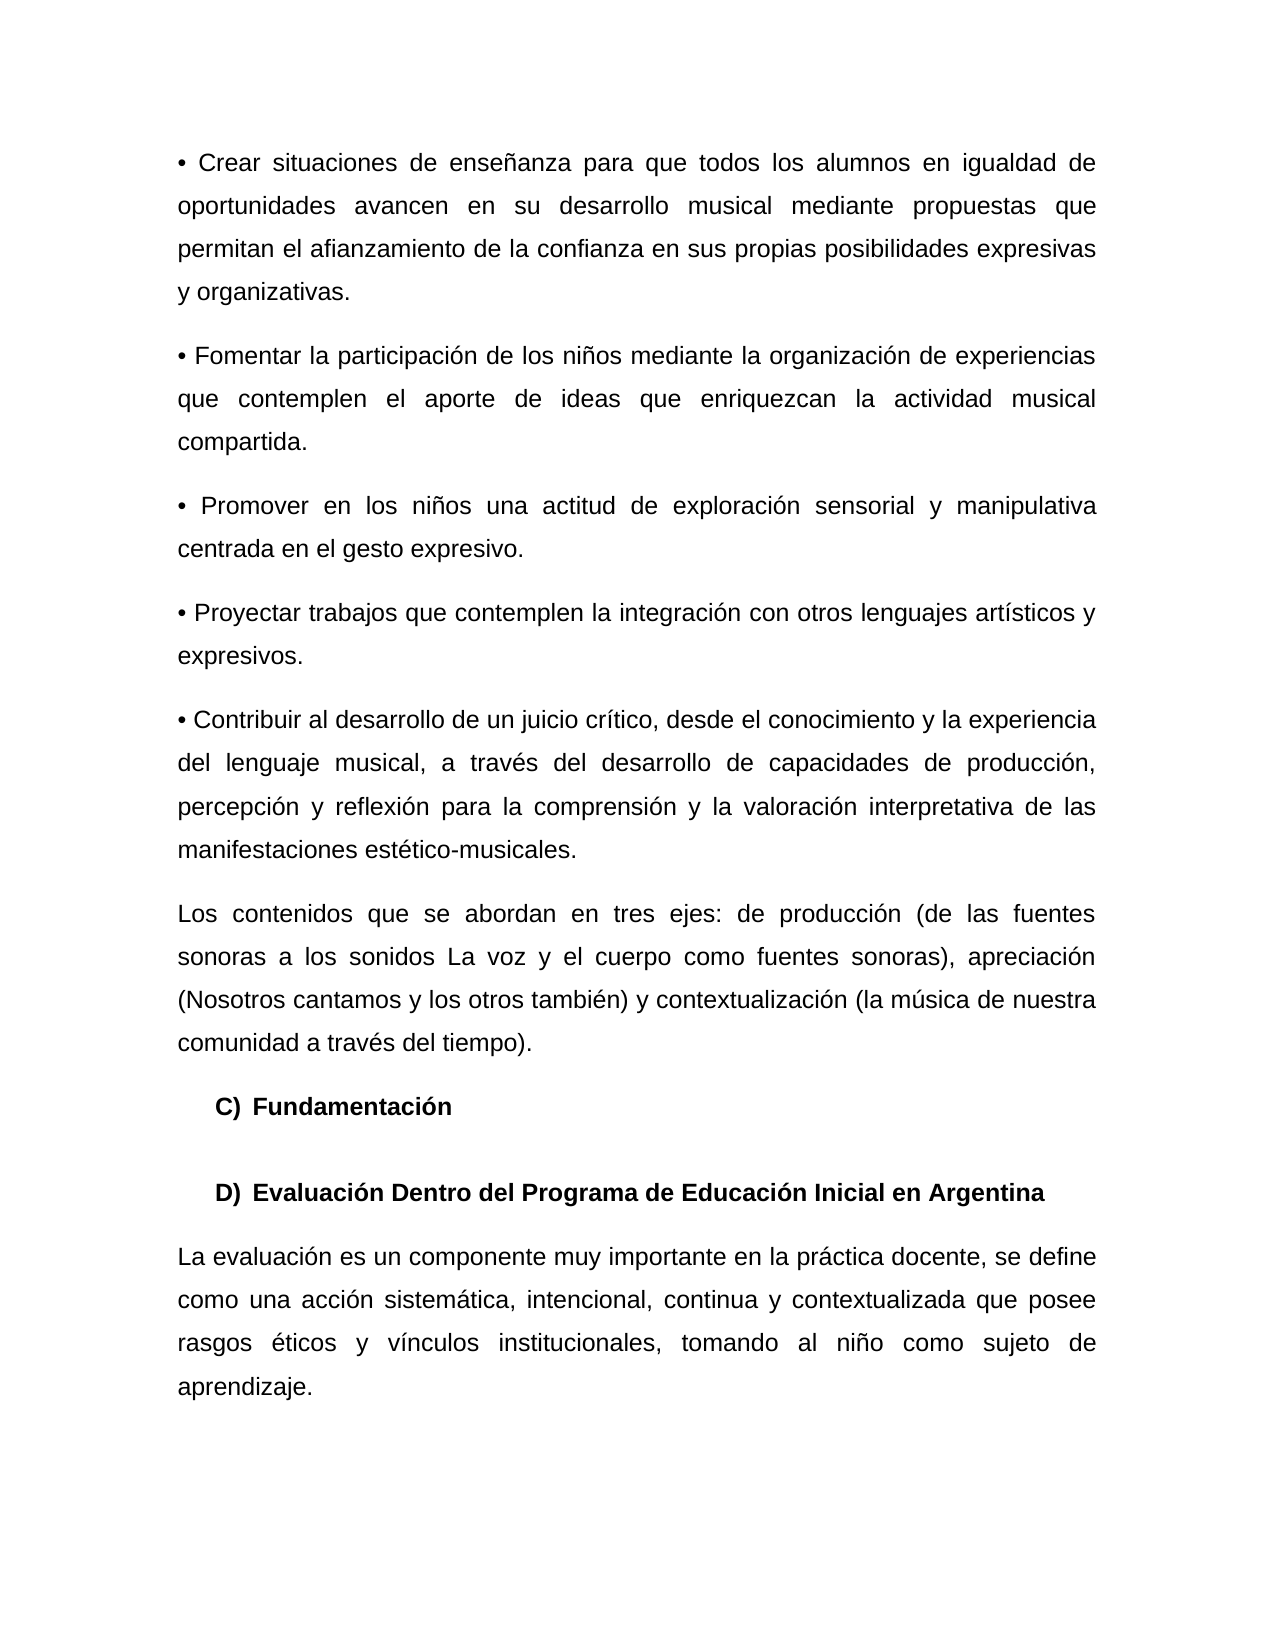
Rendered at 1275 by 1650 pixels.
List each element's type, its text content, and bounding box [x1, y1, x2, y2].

list Evaluación Dentro del Programa de Educación Inicial en Argentina [215, 1178, 1098, 1207]
text • Proyectar trabajos que contemplen la integración con otros lenguajes artísticos y expresivos. [177, 598, 1098, 670]
text Los contenidos que se abordan en tres ejes: de producción (de las fuentes sonoras a los sonidos La voz y el cuerpo como fuentes sonoras), apreciación (Nosotros cantamos y los otros también) y contextualización (la música de nuestra comunidad a través del tiempo). [177, 899, 1098, 1057]
list Fundamentación [215, 1092, 1098, 1121]
text • Contribuir al desarrollo de un juicio crítico, desde el conocimiento y la experiencia del lenguaje musical, a través del desarrollo de capacidades de producción, percepción y reflexión para la comprensión y la valoración interpretativa de las manifestaciones estético-musicales. [177, 705, 1098, 863]
text La evaluación es un componente muy importante en la práctica docente, se define como una acción sistemática, intencional, continua y contextualizada que posee rasgos éticos y vínculos institucionales, tomando al niño como sujeto de aprendizaje. [177, 1242, 1098, 1400]
text • Promover en los niños una actitud de exploración sensorial y manipulativa centrada en el gesto expresivo. [177, 491, 1098, 563]
text • Crear situaciones de enseñanza para que todos los alumnos en igualdad de oportunidades avancen en su desarrollo musical mediante propuestas que permitan el afianzamiento de la confianza en sus propias posibilidades expresivas y organizativas. [177, 148, 1098, 306]
text • Fomentar la participación de los niños mediante la organización de experiencias que contemplen el aporte de ideas que enriquezcan la actividad musical compartida. [177, 341, 1098, 456]
